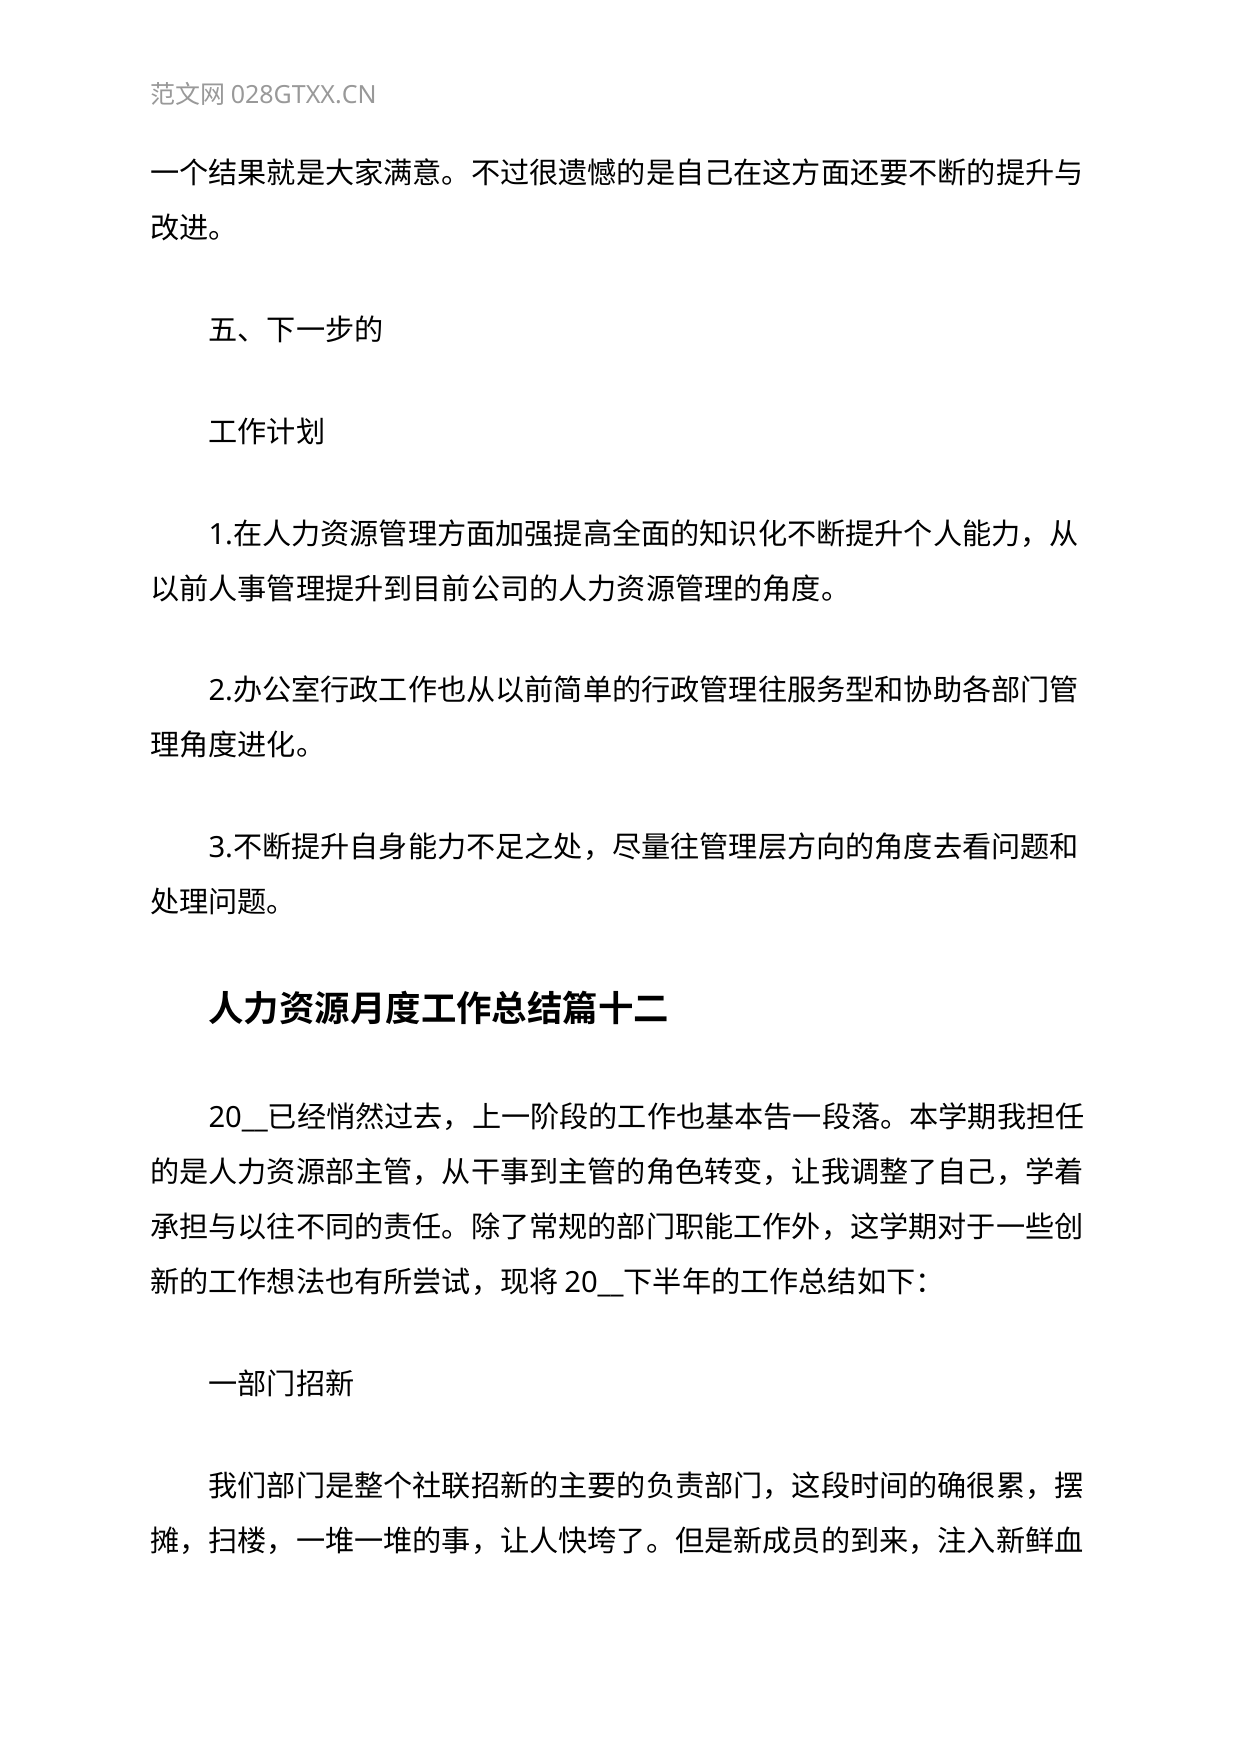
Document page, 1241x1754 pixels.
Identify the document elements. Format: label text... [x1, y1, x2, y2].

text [150, 150, 1090, 247]
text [150, 1462, 1090, 1560]
text 五、下一步的 [150, 307, 1090, 349]
text 一部门招新 [150, 1361, 1090, 1403]
text 1.在人力资源管理方面加强提高全面的知识化不断提升个人能力，从以前人事管理提升到目前公司的人力资源管理的角度。 [150, 510, 1090, 607]
text 工作计划 [150, 408, 1090, 451]
text 3.不断提升自身能力不足之处，尽量往管理层方向的角度去看问题和处理问题。 [150, 824, 1090, 921]
text 20__已经悄然过去，上一阶段的工作也基本告一段落。本学期我担任的是人力资源部主管，从干事到主管的角色转变，让我调整了自己，学着承担与以往不同的责任。除了常规的部门职能工作外，这学期对于一些创新的工作想法也有所尝试，现将20__下半年的工作总结如下： [150, 1094, 1090, 1301]
text 2.办公室行政工作也从以前简单的行政管理往服务型和协助各部门管理角度进化。 [150, 667, 1090, 764]
text 人力资源月度工作总结篇十二 [150, 981, 1090, 1032]
